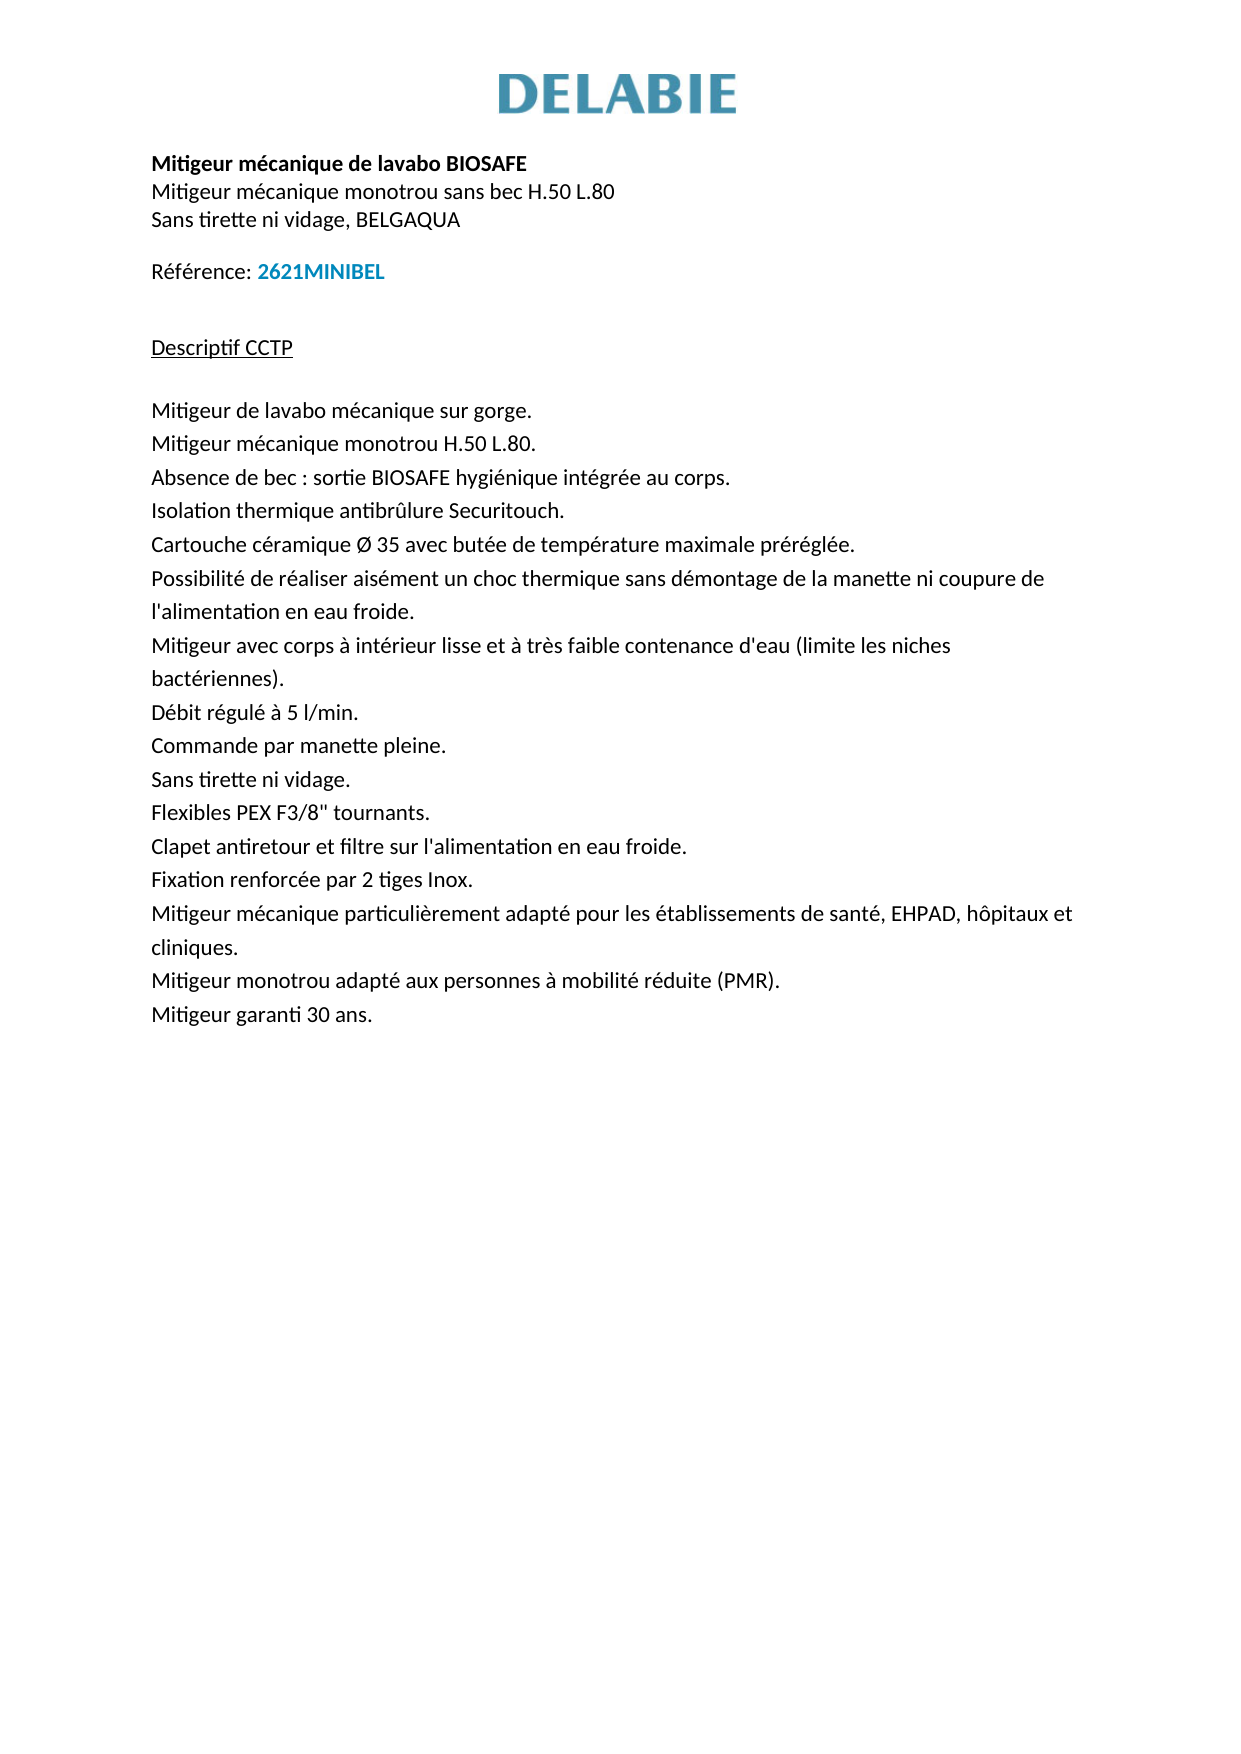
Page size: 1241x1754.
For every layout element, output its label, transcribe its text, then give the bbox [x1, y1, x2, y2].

text Sans tirette ni vidage. [151, 765, 1084, 793]
text Mitigeur garanti 30 ans. [151, 1000, 1084, 1028]
text Sans tirette ni vidage, BELGAQUA [151, 205, 1084, 233]
text Mitigeur mécanique monotrou H.50 L.80. [151, 429, 1084, 458]
text Mitigeur avec corps à intérieur lisse et à très faible contenance d'eau (limite les niches bactériennes). [151, 631, 1084, 692]
text Fixation renforcée par 2 tiges Inox. [151, 866, 1084, 894]
text Mitigeur monotrou adapté aux personnes à mobilité réduite (PMR). [151, 966, 1084, 994]
text Mitigeur de lavabo mécanique sur gorge. [151, 396, 1084, 424]
text Flexibles PEX F3/8" tournants. [151, 798, 1084, 827]
text Commande par manette pleine. [151, 731, 1084, 759]
text Absence de bec : sortie BIOSAFE hygiénique intégrée au corps. [151, 463, 1084, 491]
text Isolation thermique antibrûlure Securitouch. [151, 497, 1084, 525]
text Mitigeur mécanique de lavabo BIOSAFE [151, 149, 1084, 177]
text Mitigeur mécanique particulièrement adapté pour les établissements de santé, EHPAD, hôpitaux et cliniques. [151, 899, 1084, 961]
text Clapet antiretour et filtre sur l'alimentation en eau froide. [151, 832, 1084, 860]
text Mitigeur mécanique monotrou sans bec H.50 L.80 [151, 177, 1084, 205]
text Référence: 2621MINIBEL [151, 257, 1084, 285]
text Débit régulé à 5 l/min. [151, 698, 1084, 726]
text Possibilité de réaliser aisément un choc thermique sans démontage de la manette ni coupure de l'alimentation en eau froide. [151, 564, 1084, 625]
text Descriptif CCTP [151, 333, 1084, 361]
text Cartouche céramique Ø 35 avec butée de température maximale préréglée. [151, 530, 1084, 558]
picture [497, 74, 738, 114]
